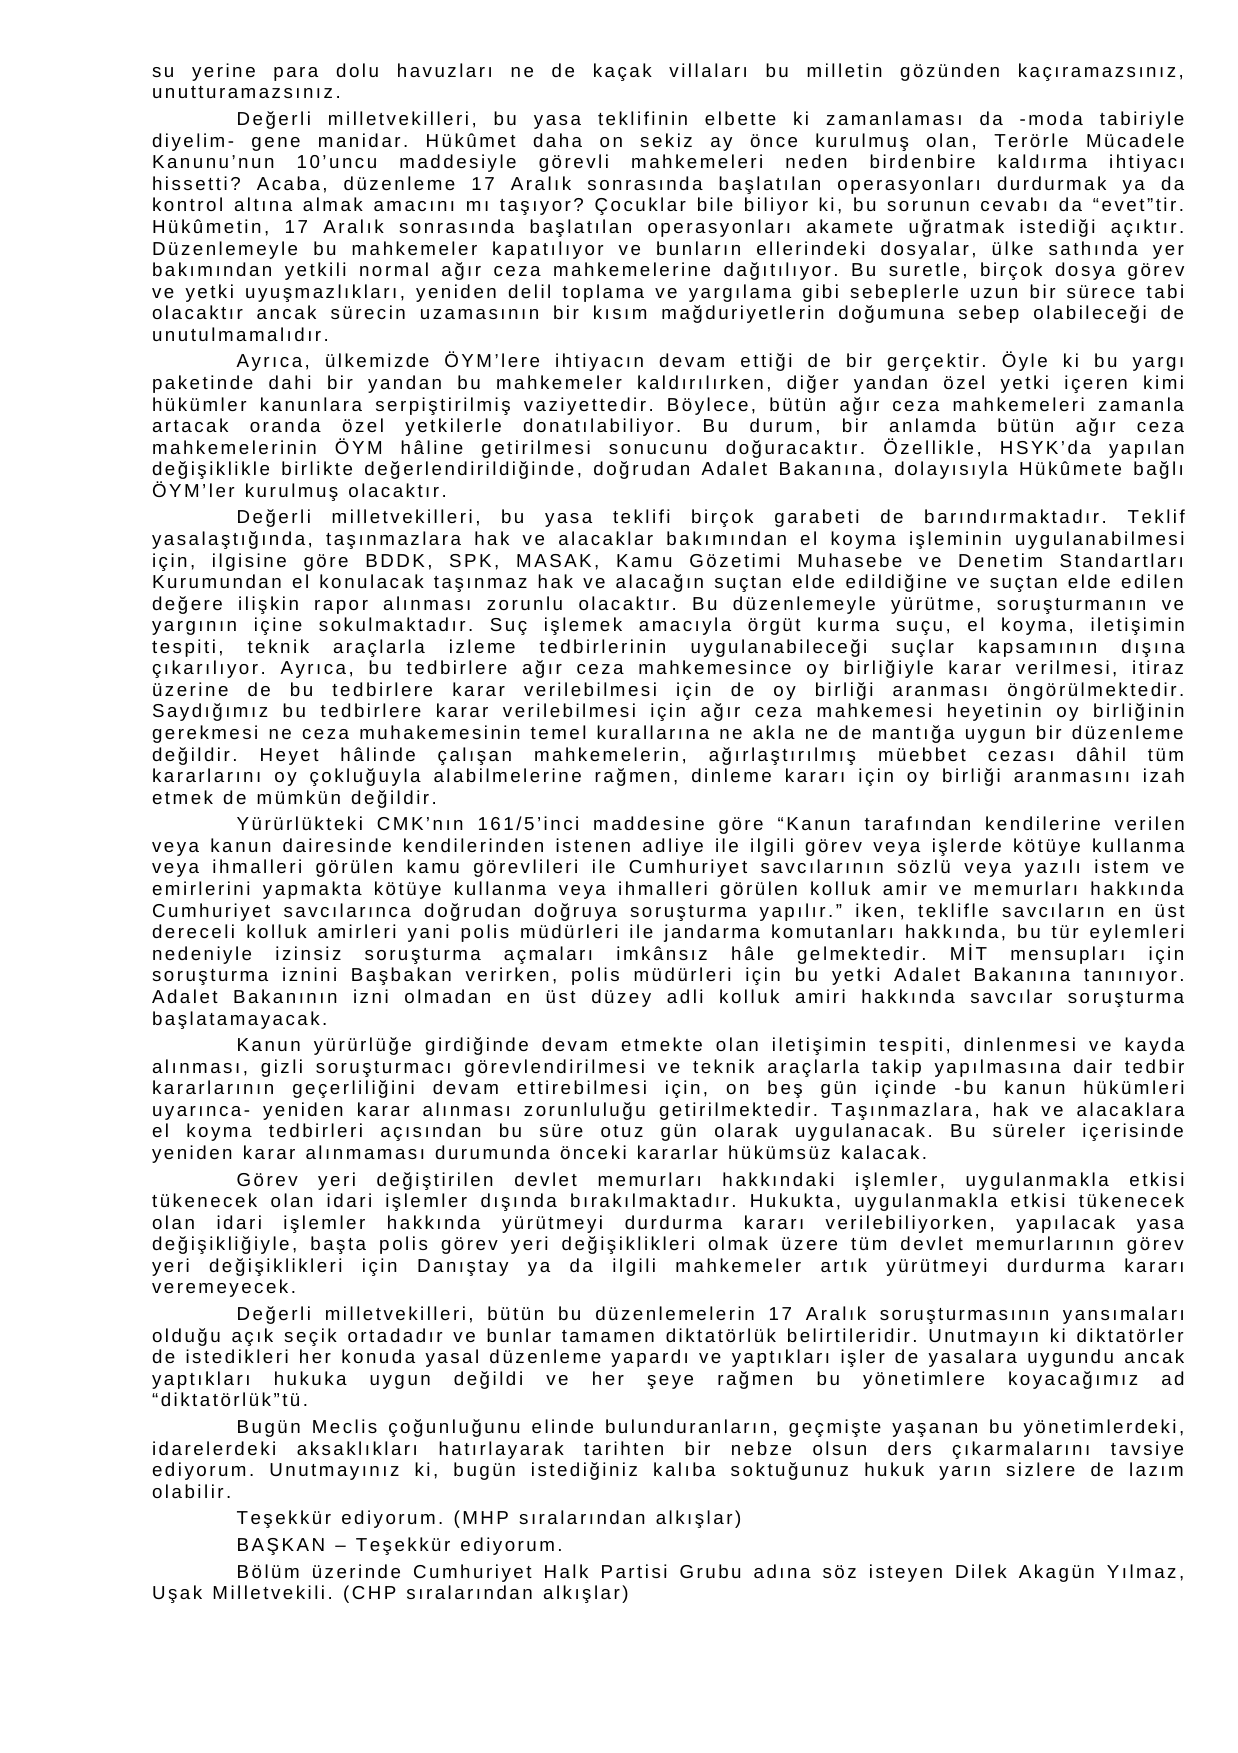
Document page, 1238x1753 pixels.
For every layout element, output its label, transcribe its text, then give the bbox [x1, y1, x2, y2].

text BAŞKAN – Teşekkür ediyorum. [152, 1534, 1186, 1555]
text Değerli milletvekilleri, bu yasa teklifi birçok garabeti de barındırmaktadır. Teklif yasalaştığında, taşınmazlara hak ve alacaklar bakımından el koyma işleminin uygulanabilmesi için, ilgisine göre BDDK, SPK, MASAK, Kamu Gözetimi Muhasebe ve Denetim Standartları Kurumundan el konulacak taşınmaz hak ve alacağın suçtan elde edildiğine ve suçtan elde edilen değere ilişkin rapor alınması zorunlu olacaktır. Bu düzenlemeyle yürütme, soruşturmanın ve yargının içine sokulmaktadır. Suç işlemek amacıyla örgüt kurma suçu, el koyma, iletişimin tespiti, teknik araçlarla izleme tedbirlerinin uygulanabileceği suçlar kapsamının dışına çıkarılıyor. Ayrıca, bu tedbirlere ağır ceza mahkemesince oy birliğiyle karar verilmesi, itiraz üzerine de bu tedbirlere karar verilebilmesi için de oy birliği aranması öngörülmektedir. Saydığımız bu tedbirlere karar verilebilmesi için ağır ceza mahkemesi heyetinin oy birliğinin gerekmesi ne ceza muhakemesinin temel kurallarına ne akla ne de mantığa uygun bir düzenleme değildir. Heyet hâlinde çalışan mahkemelerin, ağırlaştırılmış müebbet cezası dâhil tüm kararlarını oy çokluğuyla alabilmelerine rağmen, dinleme kararı için oy birliği aranmasını izah etmek de mümkün değildir. [152, 506, 1186, 808]
text Görev yeri değiştirilen devlet memurları hakkındaki işlemler, uygulanmakla etkisi tükenecek olan idari işlemler dışında bırakılmaktadır. Hukukta, uygulanmakla etkisi tükenecek olan idari işlemler hakkında yürütmeyi durdurma kararı verilebiliyorken, yapılacak yasa değişikliğiyle, başta polis görev yeri değişiklikleri olmak üzere tüm devlet memurlarının görev yeri değişiklikleri için Danıştay ya da ilgili mahkemeler artık yürütmeyi durdurma kararı veremeyecek. [152, 1168, 1186, 1298]
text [152, 60, 1186, 103]
text Bugün Meclis çoğunluğunu elinde bulunduranların, geçmişte yaşanan bu yönetimlerdeki, idarelerdeki aksaklıkları hatırlayarak tarihten bir nebze olsun ders çıkarmalarını tavsiye ediyorum. Unutmayınız ki, bugün istediğiniz kalıba soktuğunuz hukuk yarın sizlere de lazım olabilir. [152, 1416, 1186, 1502]
text Yürürlükteki CMK’nın 161/5’inci maddesine göre “Kanun tarafından kendilerine verilen veya kanun dairesinde kendilerinden istenen adliye ile ilgili görev veya işlerde kötüye kullanma veya ihmalleri görülen kamu görevlileri ile Cumhuriyet savcılarının sözlü veya yazılı istem ve emirlerini yapmakta kötüye kullanma veya ihmalleri görülen kolluk amir ve memurları hakkında Cumhuriyet savcılarınca doğrudan doğruya soruşturma yapılır.” iken, teklifle savcıların en üst dereceli kolluk amirleri yani polis müdürleri ile jandarma komutanları hakkında, bu tür eylemleri nedeniyle izinsiz soruşturma açmaları imkânsız hâle gelmektedir. MİT mensupları için soruşturma iznini Başbakan verirken, polis müdürleri için bu yetki Adalet Bakanına tanınıyor. Adalet Bakanının izni olmadan en üst düzey adli kolluk amiri hakkında savcılar soruşturma başlatamayacak. [152, 813, 1186, 1029]
text Ayrıca, ülkemizde ÖYM’lere ihtiyacın devam ettiği de bir gerçektir. Öyle ki bu yargı paketinde dahi bir yandan bu mahkemeler kaldırılırken, diğer yandan özel yetki içeren kimi hükümler kanunlara serpiştirilmiş vaziyettedir. Böylece, bütün ağır ceza mahkemeleri zamanla artacak oranda özel yetkilerle donatılabiliyor. Bu durum, bir anlamda bütün ağır ceza mahkemelerinin ÖYM hâline getirilmesi sonucunu doğuracaktır. Özellikle, HSYK’da yapılan değişiklikle birlikte değerlendirildiğinde, doğrudan Adalet Bakanına, dolayısıyla Hükûmete bağlı ÖYM’ler kurulmuş olacaktır. [152, 350, 1186, 501]
text Değerli milletvekilleri, bütün bu düzenlemelerin 17 Aralık soruşturmasının yansımaları olduğu açık seçik ortadadır ve bunlar tamamen diktatörlük belirtileridir. Unutmayın ki diktatörler de istedikleri her konuda yasal düzenleme yapardı ve yaptıkları işler de yasalara uygundu ancak yaptıkları hukuka uygun değildi ve her şeye rağmen bu yönetimlere koyacağımız ad “diktatörlük”tü. [152, 1303, 1186, 1411]
text Bölüm üzerinde Cumhuriyet Halk Partisi Grubu adına söz isteyen Dilek Akagün Yılmaz, Uşak Milletvekili. (CHP sıralarından alkışlar) [152, 1561, 1186, 1604]
text Kanun yürürlüğe girdiğinde devam etmekte olan iletişimin tespiti, dinlenmesi ve kayda alınması, gizli soruşturmacı görevlendirilmesi ve teknik araçlarla takip yapılmasına dair tedbir kararlarının geçerliliğini devam ettirebilmesi için, on beş gün içinde -bu kanun hükümleri uyarınca- yeniden karar alınması zorunluluğu getirilmektedir. Taşınmazlara, hak ve alacaklara el koyma tedbirleri açısından bu süre otuz gün olarak uygulanacak. Bu süreler içerisinde yeniden karar alınmaması durumunda önceki kararlar hükümsüz kalacak. [152, 1034, 1186, 1163]
text Değerli milletvekilleri, bu yasa teklifinin elbette ki zamanlaması da -moda tabiriyle diyelim- gene manidar. Hükûmet daha on sekiz ay önce kurulmuş olan, Terörle Mücadele Kanunu’nun 10’uncu maddesiyle görevli mahkemeleri neden birdenbire kaldırma ihtiyacı hissetti? Acaba, düzenleme 17 Aralık sonrasında başlatılan operasyonları durdurmak ya da kontrol altına almak amacını mı taşıyor? Çocuklar bile biliyor ki, bu sorunun cevabı da “evet”tir. Hükûmetin, 17 Aralık sonrasında başlatılan operasyonları akamete uğratmak istediği açıktır. Düzenlemeyle bu mahkemeler kapatılıyor ve bunların ellerindeki dosyalar, ülke sathında yer bakımından yetkili normal ağır ceza mahkemelerine dağıtılıyor. Bu suretle, birçok dosya görev ve yetki uyuşmazlıkları, yeniden delil toplama ve yargılama gibi sebeplerle uzun bir sürece tabi olacaktır ancak sürecin uzamasının bir kısım mağduriyetlerin doğumuna sebep olabileceği de unutulmamalıdır. [152, 108, 1186, 345]
text Teşekkür ediyorum. (MHP sıralarından alkışlar) [152, 1507, 1186, 1529]
